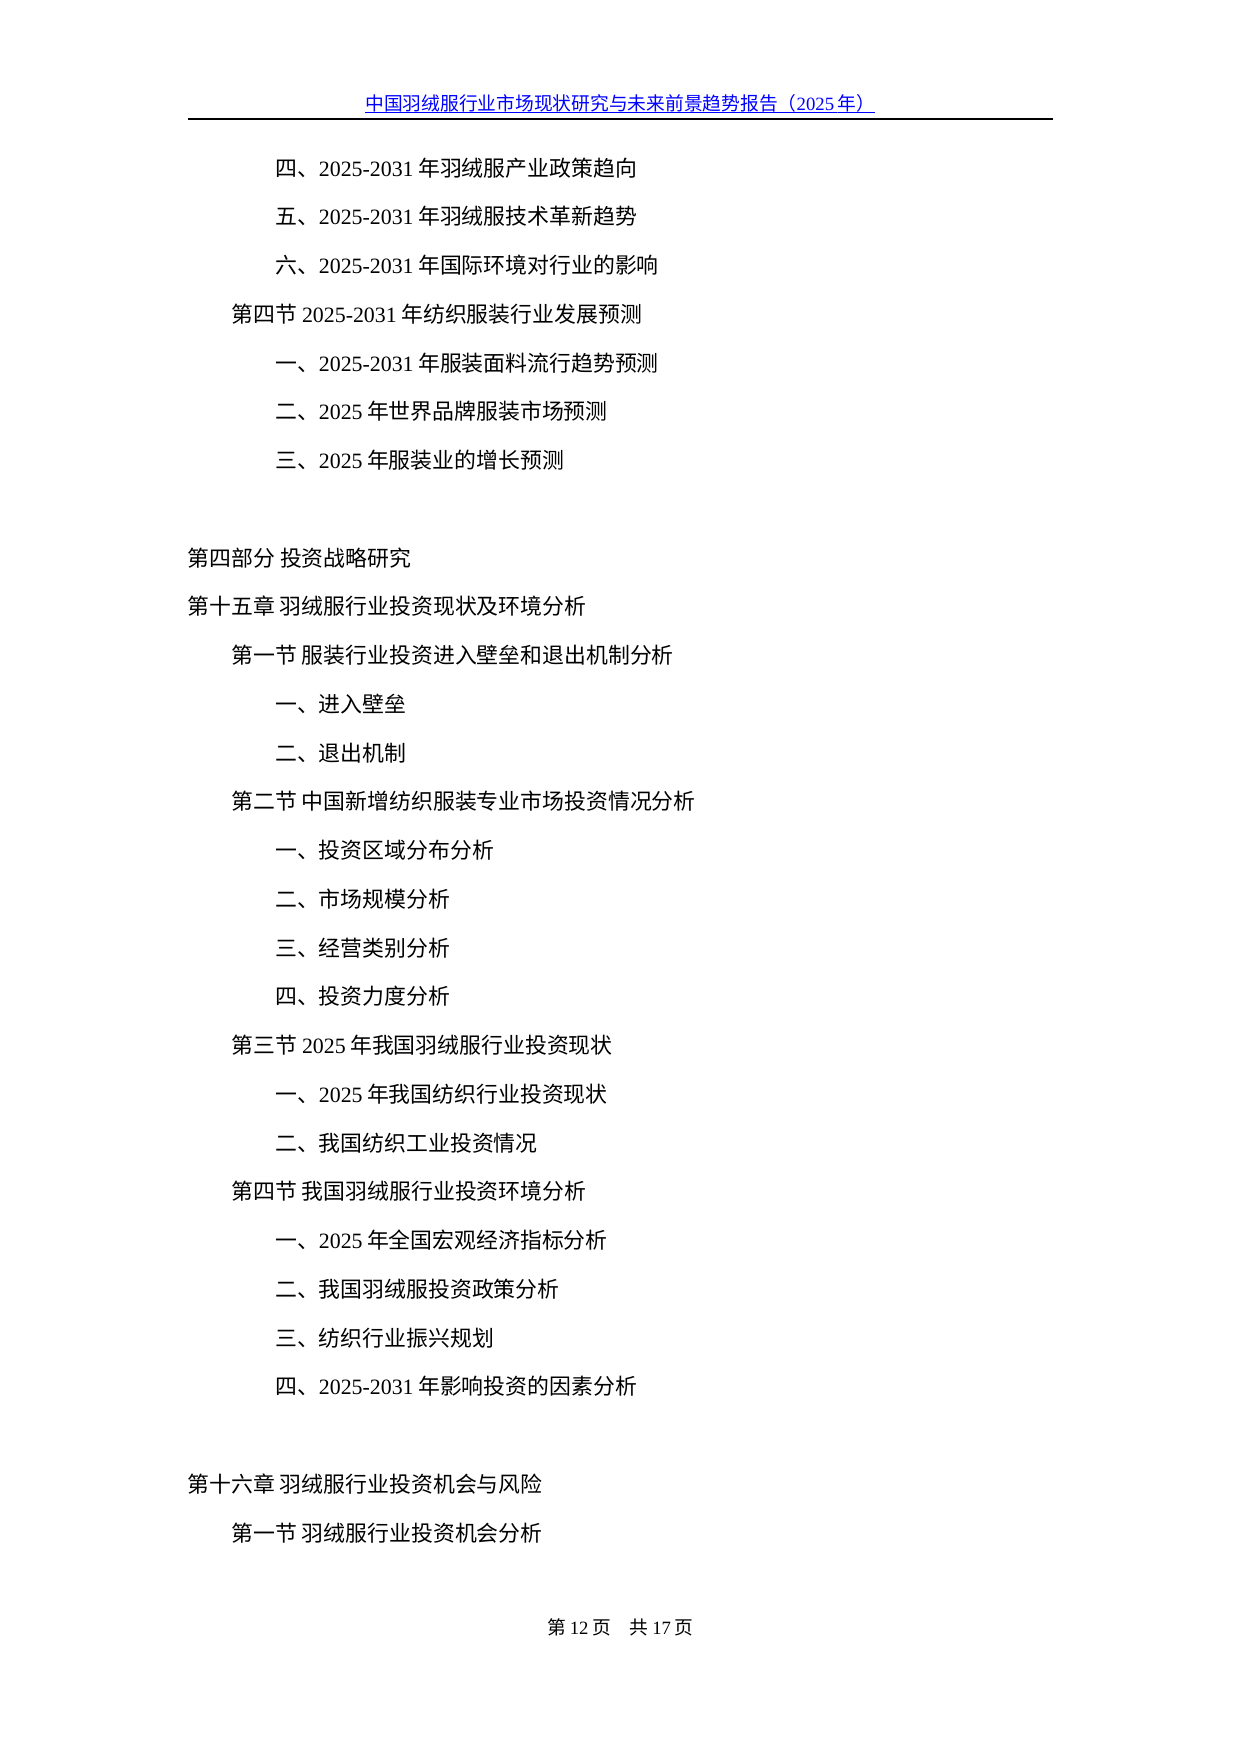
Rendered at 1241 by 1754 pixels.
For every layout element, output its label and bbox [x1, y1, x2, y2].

text [187, 150, 1053, 1548]
